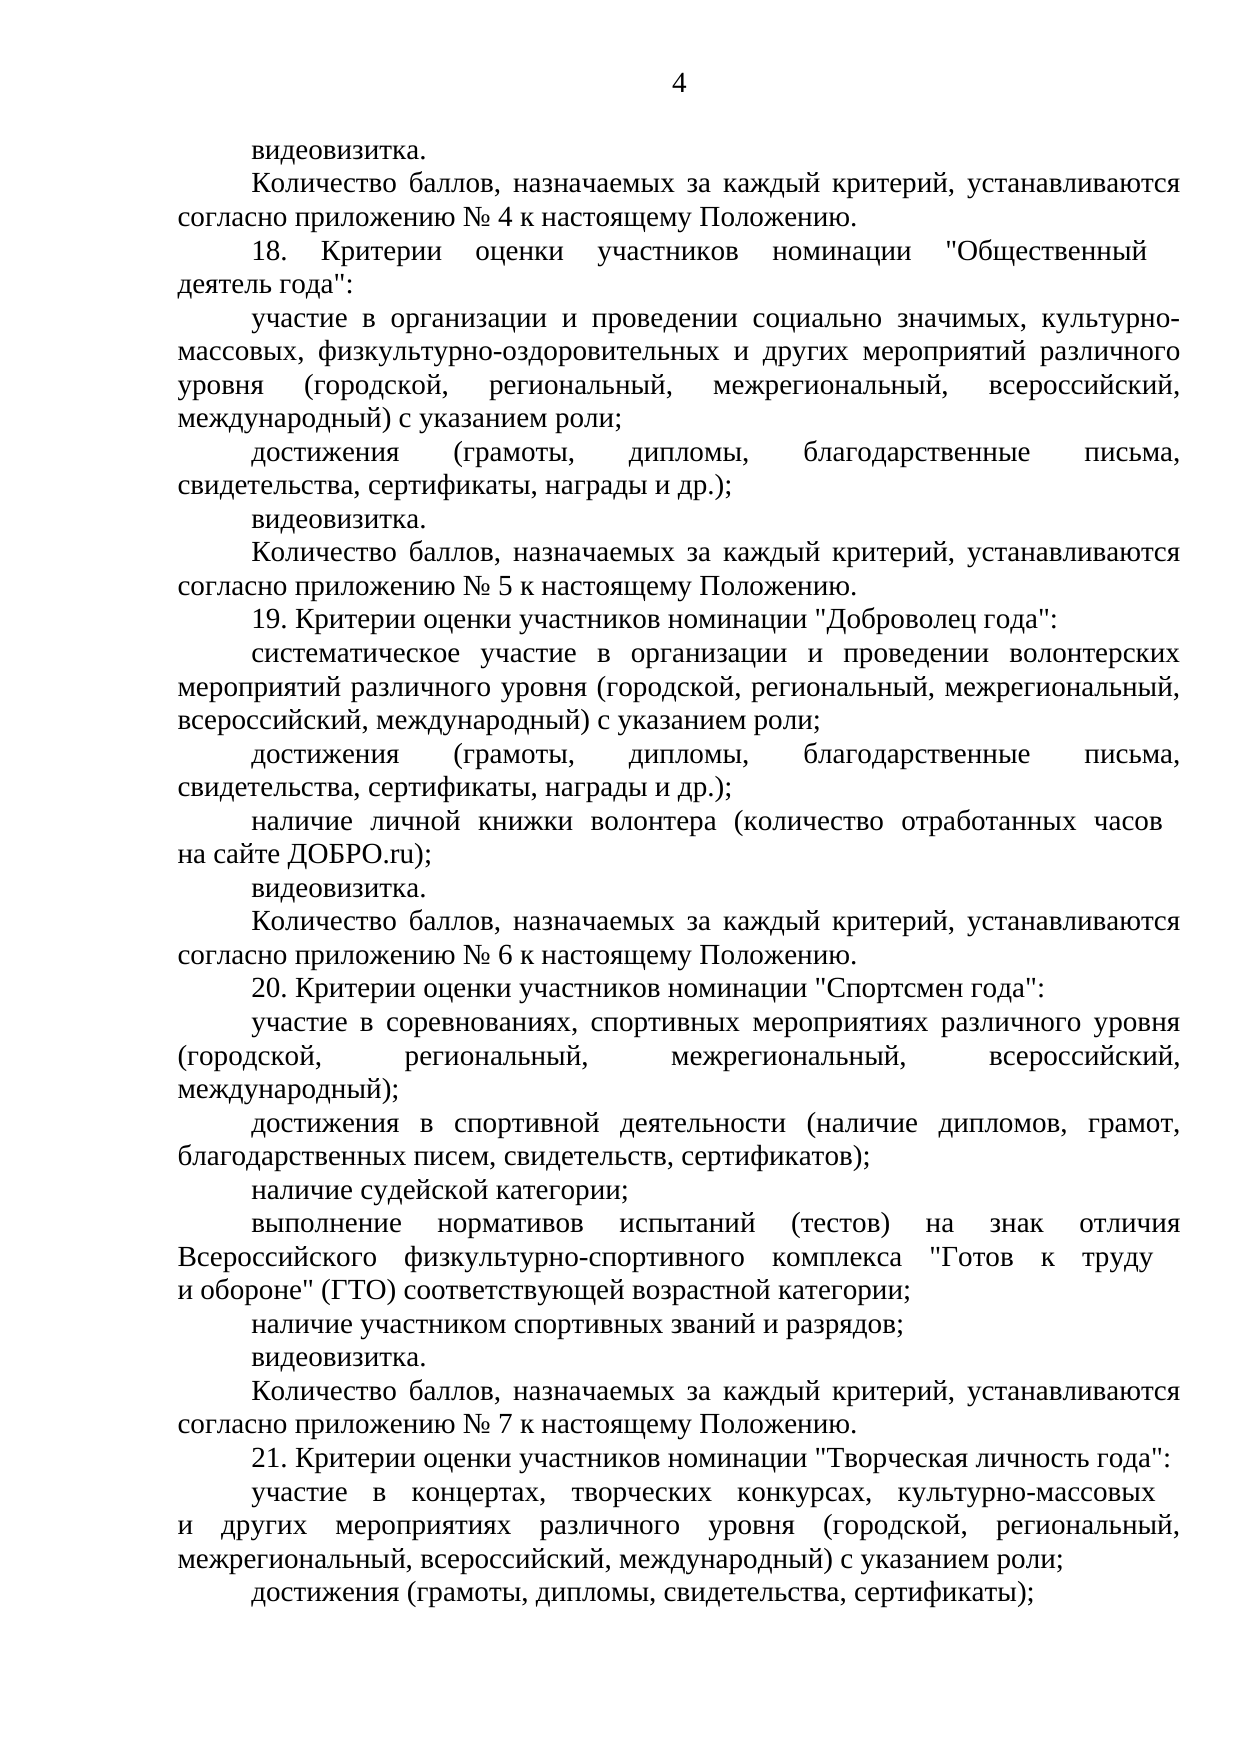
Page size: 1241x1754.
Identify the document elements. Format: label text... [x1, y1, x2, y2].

text 21. Критерии оценки участников номинации "Творческая личность года": [177, 1440, 1181, 1474]
text 20. Критерии оценки участников номинации "Спортсмен года": [177, 971, 1181, 1004]
text видеовизитка. [177, 870, 1181, 903]
text систематическое участие в организации и проведении волонтерских мероприятий различного уровня (городской, региональный, межрегиональный, всероссийский, международный) с указанием роли; [177, 635, 1181, 736]
text достижения (грамоты, дипломы, благодарственные письма, свидетельства, сертификаты, награды и др.); [177, 736, 1181, 803]
text достижения (грамоты, дипломы, свидетельства, сертификаты); [177, 1574, 1181, 1608]
text 19. Критерии оценки участников номинации "Доброволец года": [177, 602, 1181, 635]
text выполнение нормативов испытаний (тестов) на знак отличия Всероссийского физкультурно-спортивного комплекса "Готов к труду и обороне" (ГТО) соответствующей возрастной категории; [177, 1205, 1181, 1306]
text Количество баллов, назначаемых за каждый критерий, устанавливаются согласно приложению № 5 к настоящему Положению. [177, 534, 1181, 602]
text достижения в спортивной деятельности (наличие дипломов, грамот, благодарственных писем, свидетельств, сертификатов); [177, 1105, 1181, 1172]
text Количество баллов, назначаемых за каждый критерий, устанавливаются согласно приложению № 7 к настоящему Положению. [177, 1373, 1181, 1440]
text видеовизитка. [177, 501, 1181, 534]
text наличие участником спортивных званий и разрядов; [177, 1306, 1181, 1339]
text 18. Критерии оценки участников номинации "Общественный деятель года": [177, 233, 1181, 300]
text наличие личной книжки волонтера (количество отработанных часов на сайте ДОБРО.ru); [177, 803, 1181, 870]
text наличие судейской категории; [177, 1172, 1181, 1205]
text видеовизитка. [177, 132, 1181, 166]
text Количество баллов, назначаемых за каждый критерий, устанавливаются согласно приложению № 4 к настоящему Положению. [177, 166, 1181, 233]
text видеовизитка. [177, 1339, 1181, 1373]
text Количество баллов, назначаемых за каждый критерий, устанавливаются согласно приложению № 6 к настоящему Положению. [177, 903, 1181, 971]
text участие в соревнованиях, спортивных мероприятиях различного уровня (городской, региональный, межрегиональный, всероссийский, международный); [177, 1004, 1181, 1105]
text участие в концертах, творческих конкурсах, культурно-массовых и других мероприятиях различного уровня (городской, региональный, межрегиональный, всероссийский, международный) с указанием роли; [177, 1474, 1181, 1574]
text достижения (грамоты, дипломы, благодарственные письма, свидетельства, сертификаты, награды и др.); [177, 434, 1181, 501]
